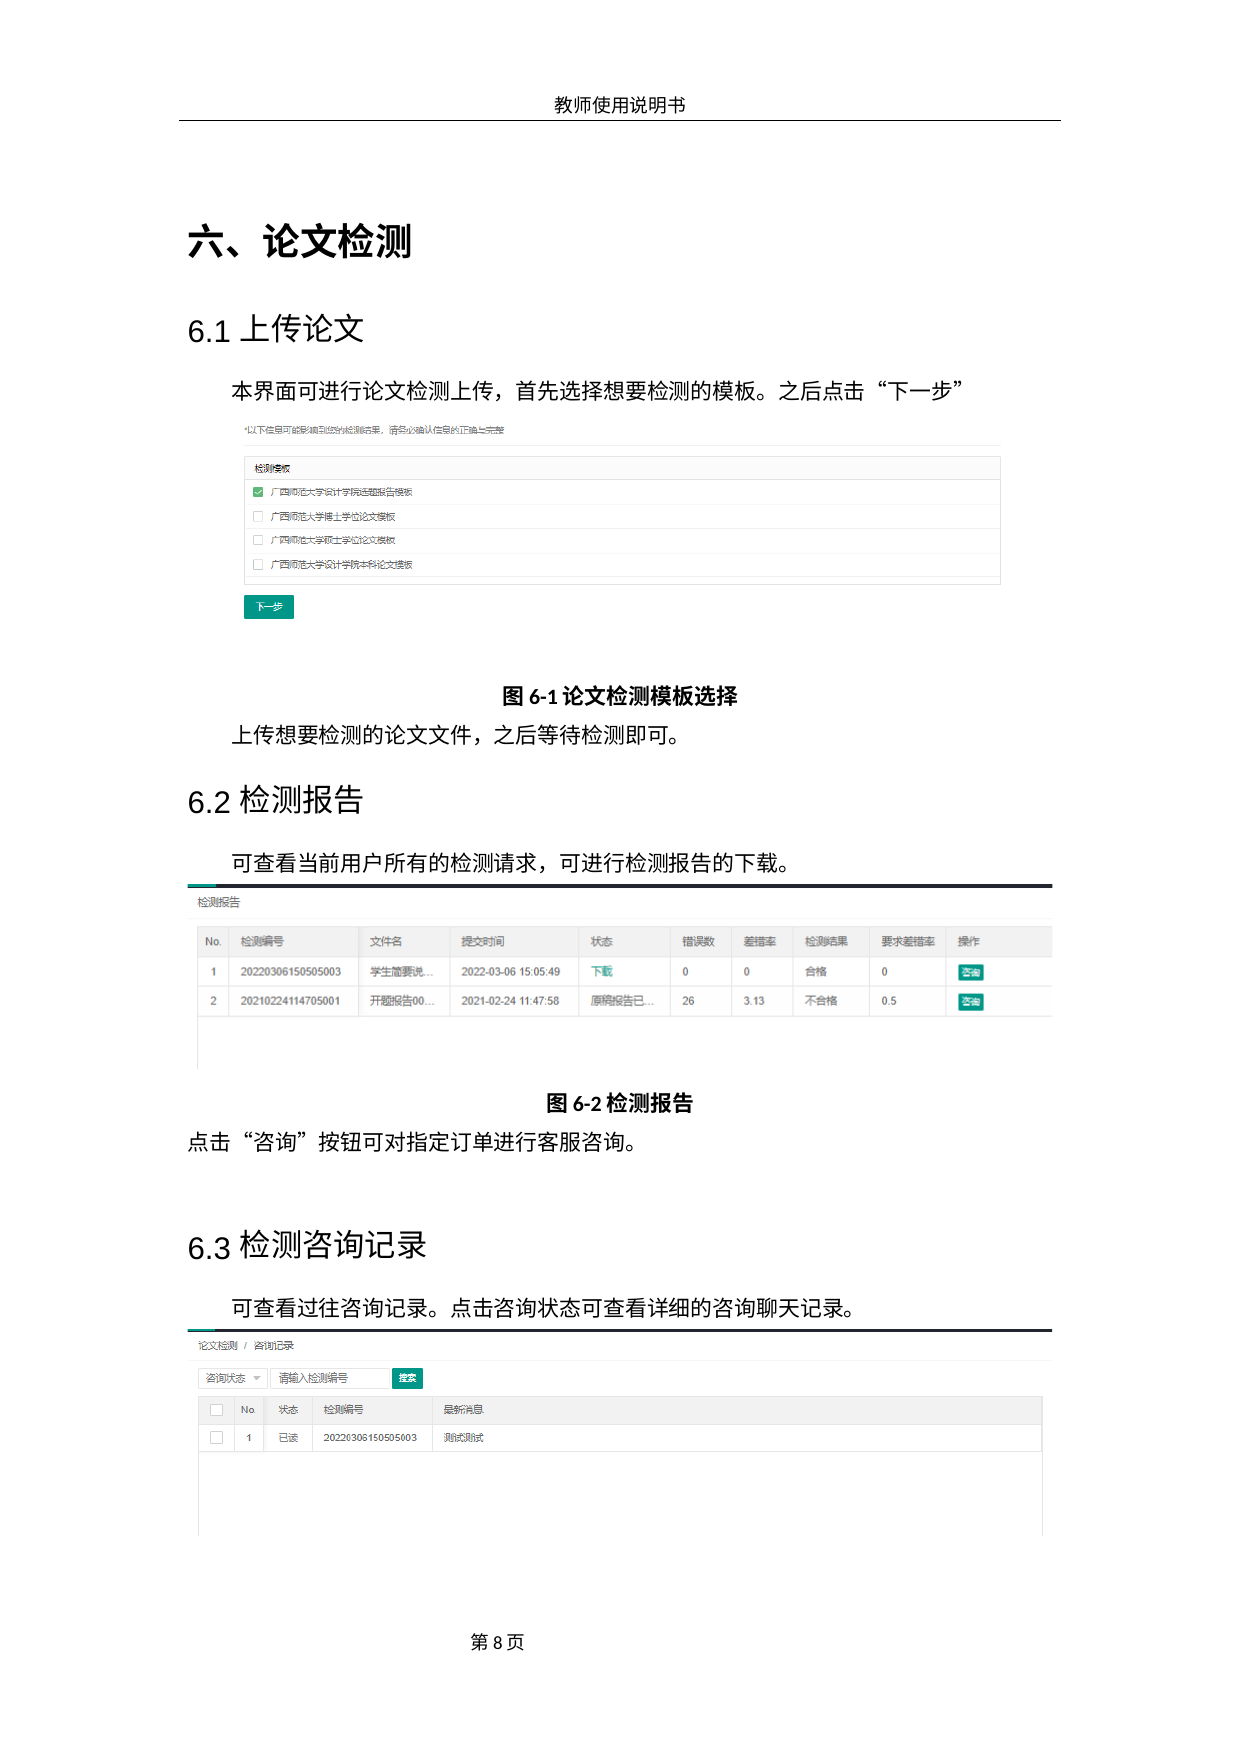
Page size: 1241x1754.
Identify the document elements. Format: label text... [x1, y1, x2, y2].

subtitle 6.1 上传论文 [187, 304, 1053, 349]
subtitle 六、论文检测 [187, 212, 1053, 266]
text 本界面可进行论文检测上传，首先选择想要检测的模板。之后点击“下一步” [187, 374, 1053, 406]
picture [187, 884, 1053, 1069]
subtitle 6.3 检测咨询记录 [187, 1220, 1053, 1266]
list 图6-1 论文检测模板选择 [187, 679, 1053, 711]
list 图6-2 检测报告 [187, 1085, 1053, 1118]
picture [187, 1329, 1053, 1536]
list 点击“咨询”按钮可对指定订单进行客服咨询。 [187, 1124, 1053, 1157]
list 可查看当前用户所有的检测请求，可进行检测报告的下载。 [187, 845, 1053, 878]
picture [231, 412, 1009, 663]
list 可查看过往咨询记录。点击咨询状态可查看详细的咨询聊天记录。 [187, 1291, 1053, 1323]
text 上传想要检测的论文文件，之后等待检测即可。 [187, 718, 1053, 750]
subtitle 6.2 检测报告 [187, 775, 1053, 820]
